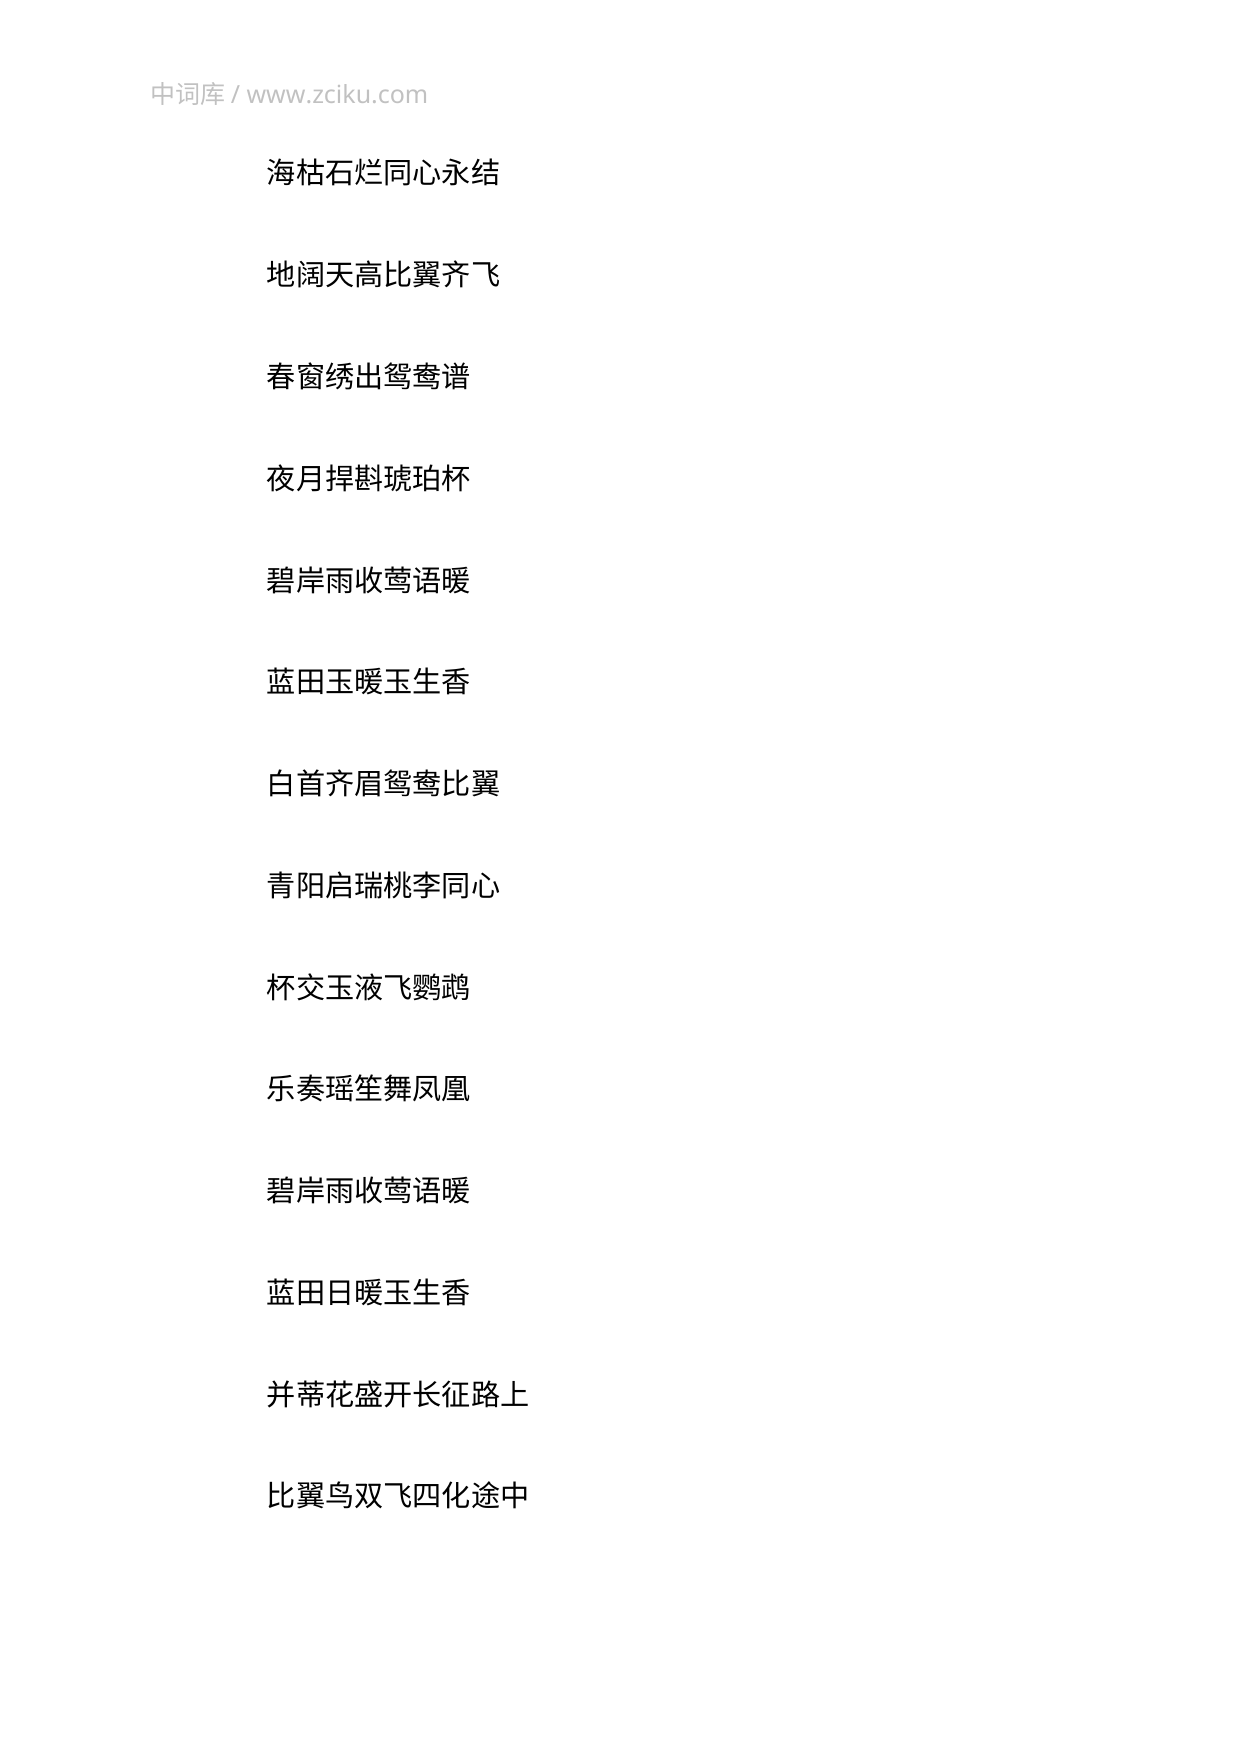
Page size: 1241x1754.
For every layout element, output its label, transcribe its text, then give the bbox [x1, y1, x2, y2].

text 白首齐眉鸳鸯比翼 [150, 761, 1090, 803]
text 碧岸雨收莺语暖 [150, 557, 1090, 599]
text 杯交玉液飞鹦鹉 [150, 964, 1090, 1006]
text 春窗绣出鸳鸯谱 [150, 353, 1090, 396]
text 蓝田玉暖玉生香 [150, 659, 1090, 701]
text 夜月捍斟琥珀杯 [150, 455, 1090, 498]
text 地阔天高比翼齐飞 [150, 252, 1090, 294]
text 青阳启瑞桃李同心 [150, 862, 1090, 905]
text 海枯石烂同心永结 [150, 150, 1090, 192]
text 碧岸雨收莺语暖 [150, 1168, 1090, 1210]
text 并蒂花盛开长征路上 [150, 1371, 1090, 1413]
text 比翼鸟双飞四化途中 [150, 1473, 1090, 1515]
text 蓝田日暖玉生香 [150, 1269, 1090, 1312]
text 乐奏瑶笙舞凤凰 [150, 1066, 1090, 1108]
